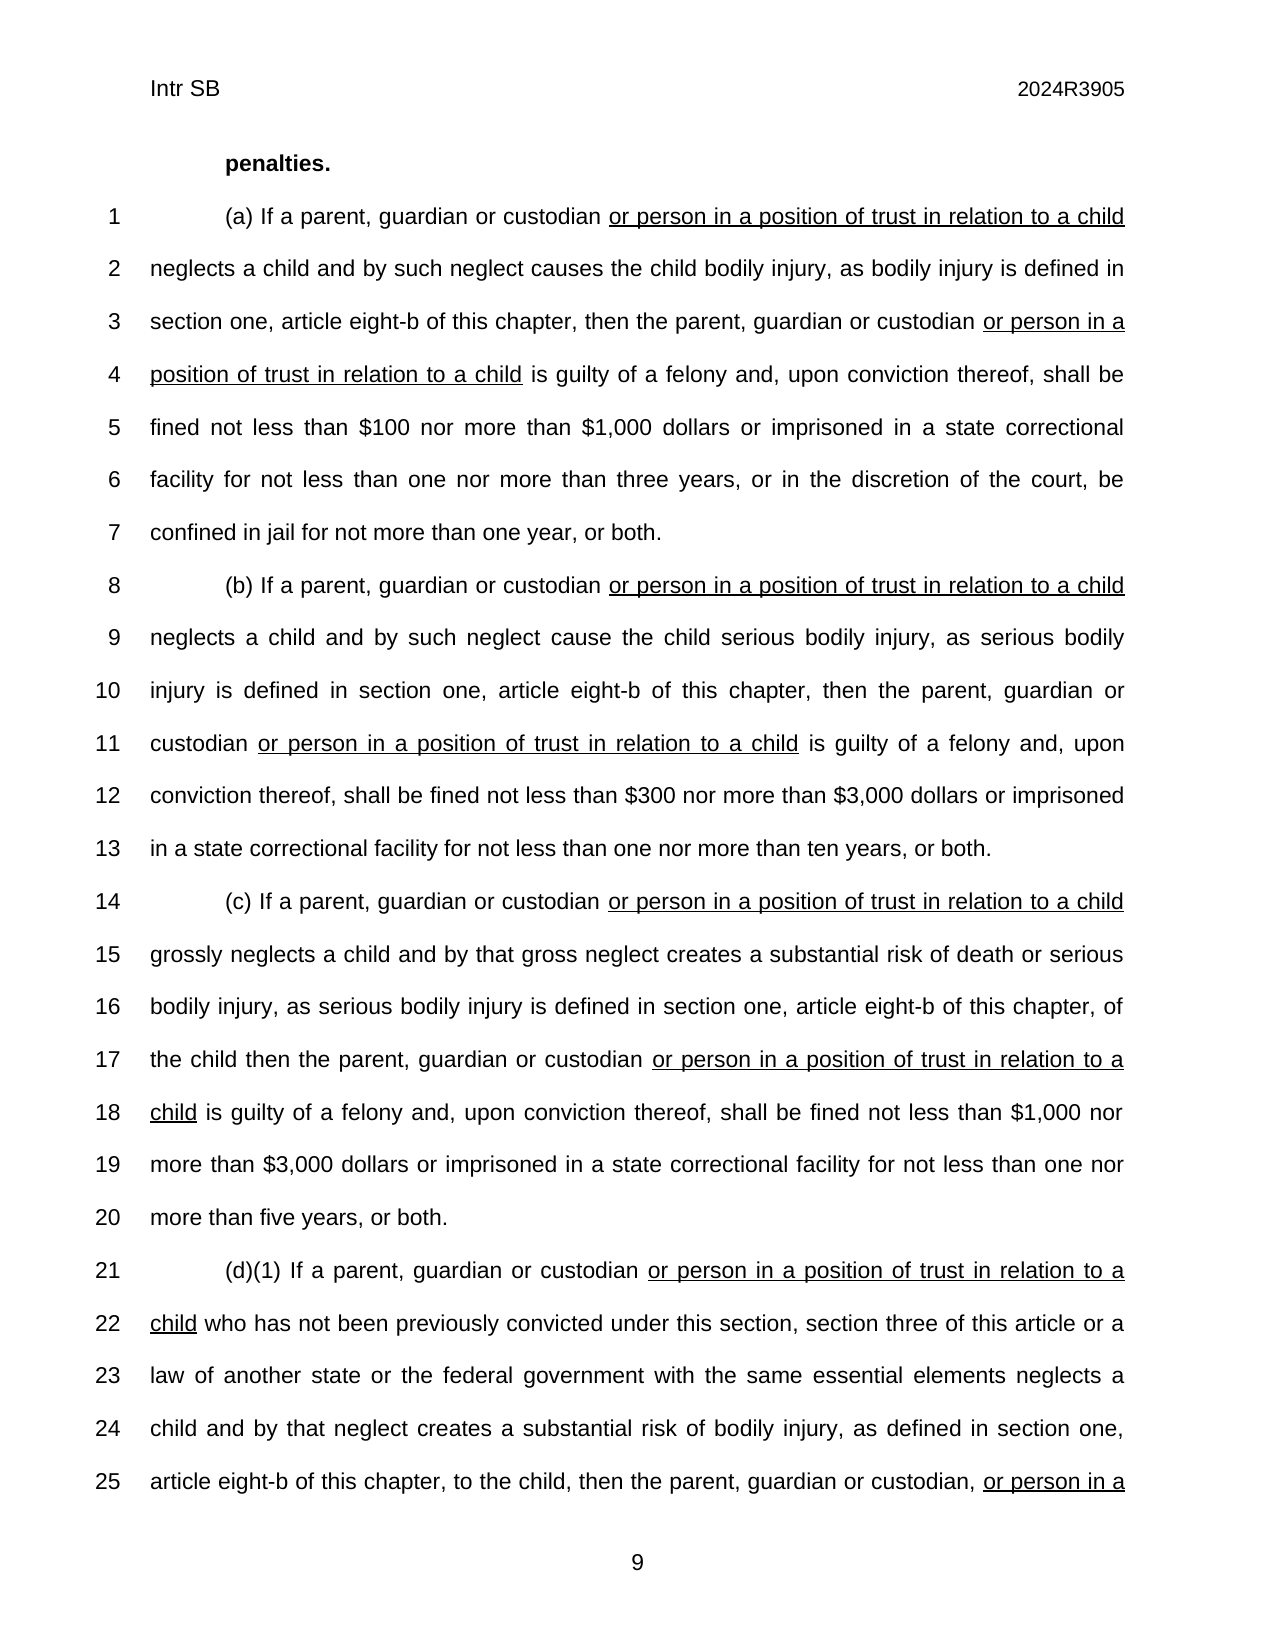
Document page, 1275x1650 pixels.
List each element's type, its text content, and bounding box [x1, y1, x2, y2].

text (a) If a parent, guardian or custodian or person in a position of trust in relation to a child neglects a child and by such neglect causes the child bodily injury, as bodily injury is defined in section one, article eight-b of this chapter, then the parent, guardian or custodian or person in a position of trust in relation to a child is guilty of a felony and, upon conviction thereof, shall be fined not less than $100 nor more than $1,000 dollars or imprisoned in a state correctional facility for not less than one nor more than three years, or in the discretion of the court, be confined in jail for not more than one year, or both. [150, 203, 1125, 545]
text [150, 1257, 1125, 1494]
text (b) If a parent, guardian or custodian or person in a position of trust in relation to a child neglects a child and by such neglect cause the child serious bodily injury, as serious bodily injury is defined in section one, article eight-b of this chapter, then the parent, guardian or custodian or person in a position of trust in relation to a child is guilty of a felony and, upon conviction thereof, shall be fined not less than $300 nor more than $3,000 dollars or imprisoned in a state correctional facility for not less than one nor more than ten years, or both. [150, 572, 1125, 862]
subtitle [150, 150, 1125, 176]
text (c) If a parent, guardian or custodian or person in a position of trust in relation to a child grossly neglects a child and by that gross neglect creates a substantial risk of death or serious bodily injury, as serious bodily injury is defined in section one, article eight-b of this chapter, of the child then the parent, guardian or custodian or person in a position of trust in relation to a child is guilty of a felony and, upon conviction thereof, shall be fined not less than $1,000 nor more than $3,000 dollars or imprisoned in a state correctional facility for not less than one nor more than five years, or both. [150, 888, 1125, 1231]
